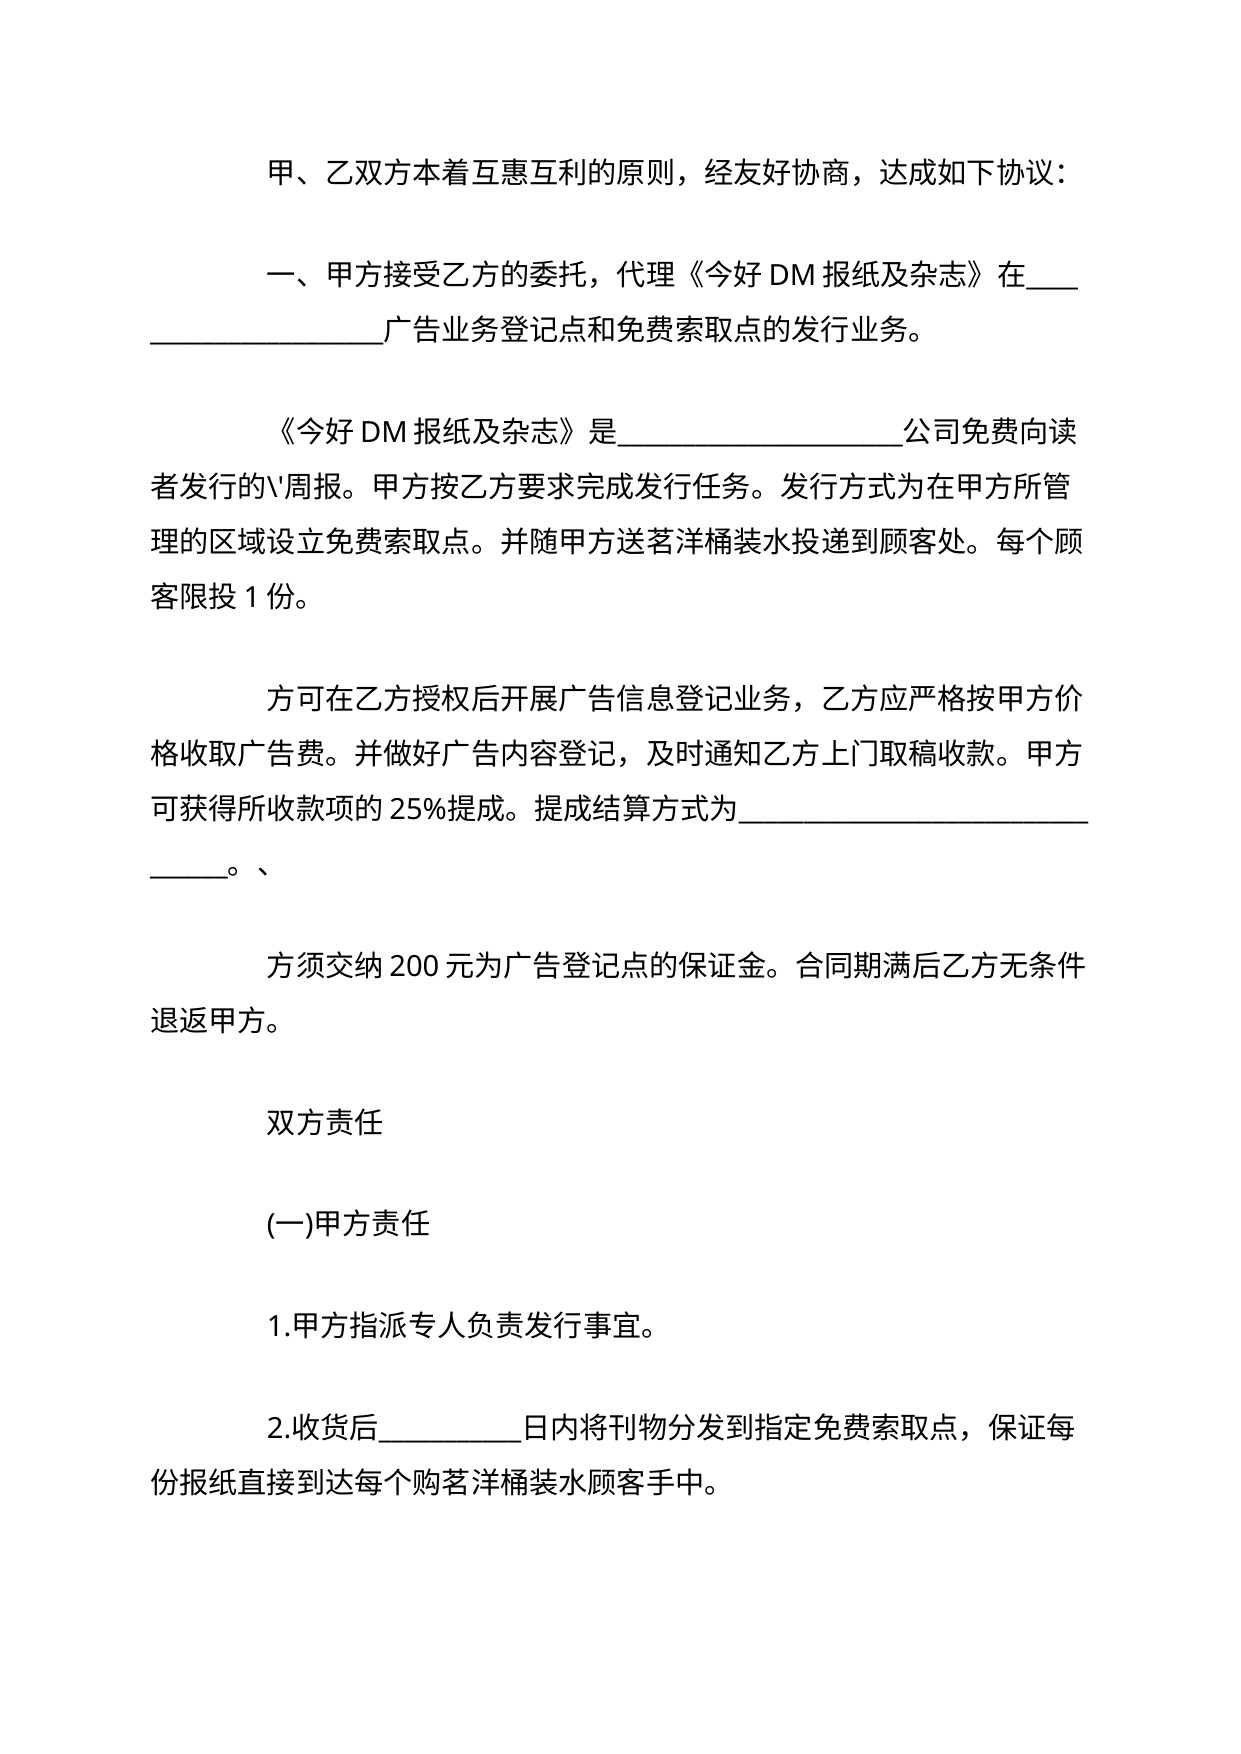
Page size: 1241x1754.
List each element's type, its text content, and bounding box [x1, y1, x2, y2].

text 《今好DM报纸及杂志》是______________________公司免费向读者发行的\'周报。甲方按乙方要求完成发行任务。发行方式为在甲方所管理的区域设立免费索取点。并随甲方送茗洋桶装水投递到顾客处。每个顾客限投1份。 [150, 409, 1090, 616]
text 甲、乙双方本着互惠互利的原则，经友好协商，达成如下协议： [150, 150, 1090, 192]
text 方须交纳200元为广告登记点的保证金。合同期满后乙方无条件退返甲方。 [150, 942, 1090, 1040]
text (一)甲方责任 [150, 1201, 1090, 1243]
text 一、甲方接受乙方的委托，代理《今好DM报纸及杂志》在______________________广告业务登记点和免费索取点的发行业务。 [150, 252, 1090, 349]
text 1.甲方指派专人负责发行事宜。 [150, 1303, 1090, 1345]
text 方可在乙方授权后开展广告信息登记业务，乙方应严格按甲方价格收取广告费。并做好广告内容登记，及时通知乙方上门取稿收款。甲方可获得所收款项的25%提成。提成结算方式为_________________________________。、 [150, 676, 1090, 883]
text 双方责任 [150, 1099, 1090, 1141]
text 2.收货后___________日内将刊物分发到指定免费索取点，保证每份报纸直接到达每个购茗洋桶装水顾客手中。 [150, 1405, 1090, 1502]
